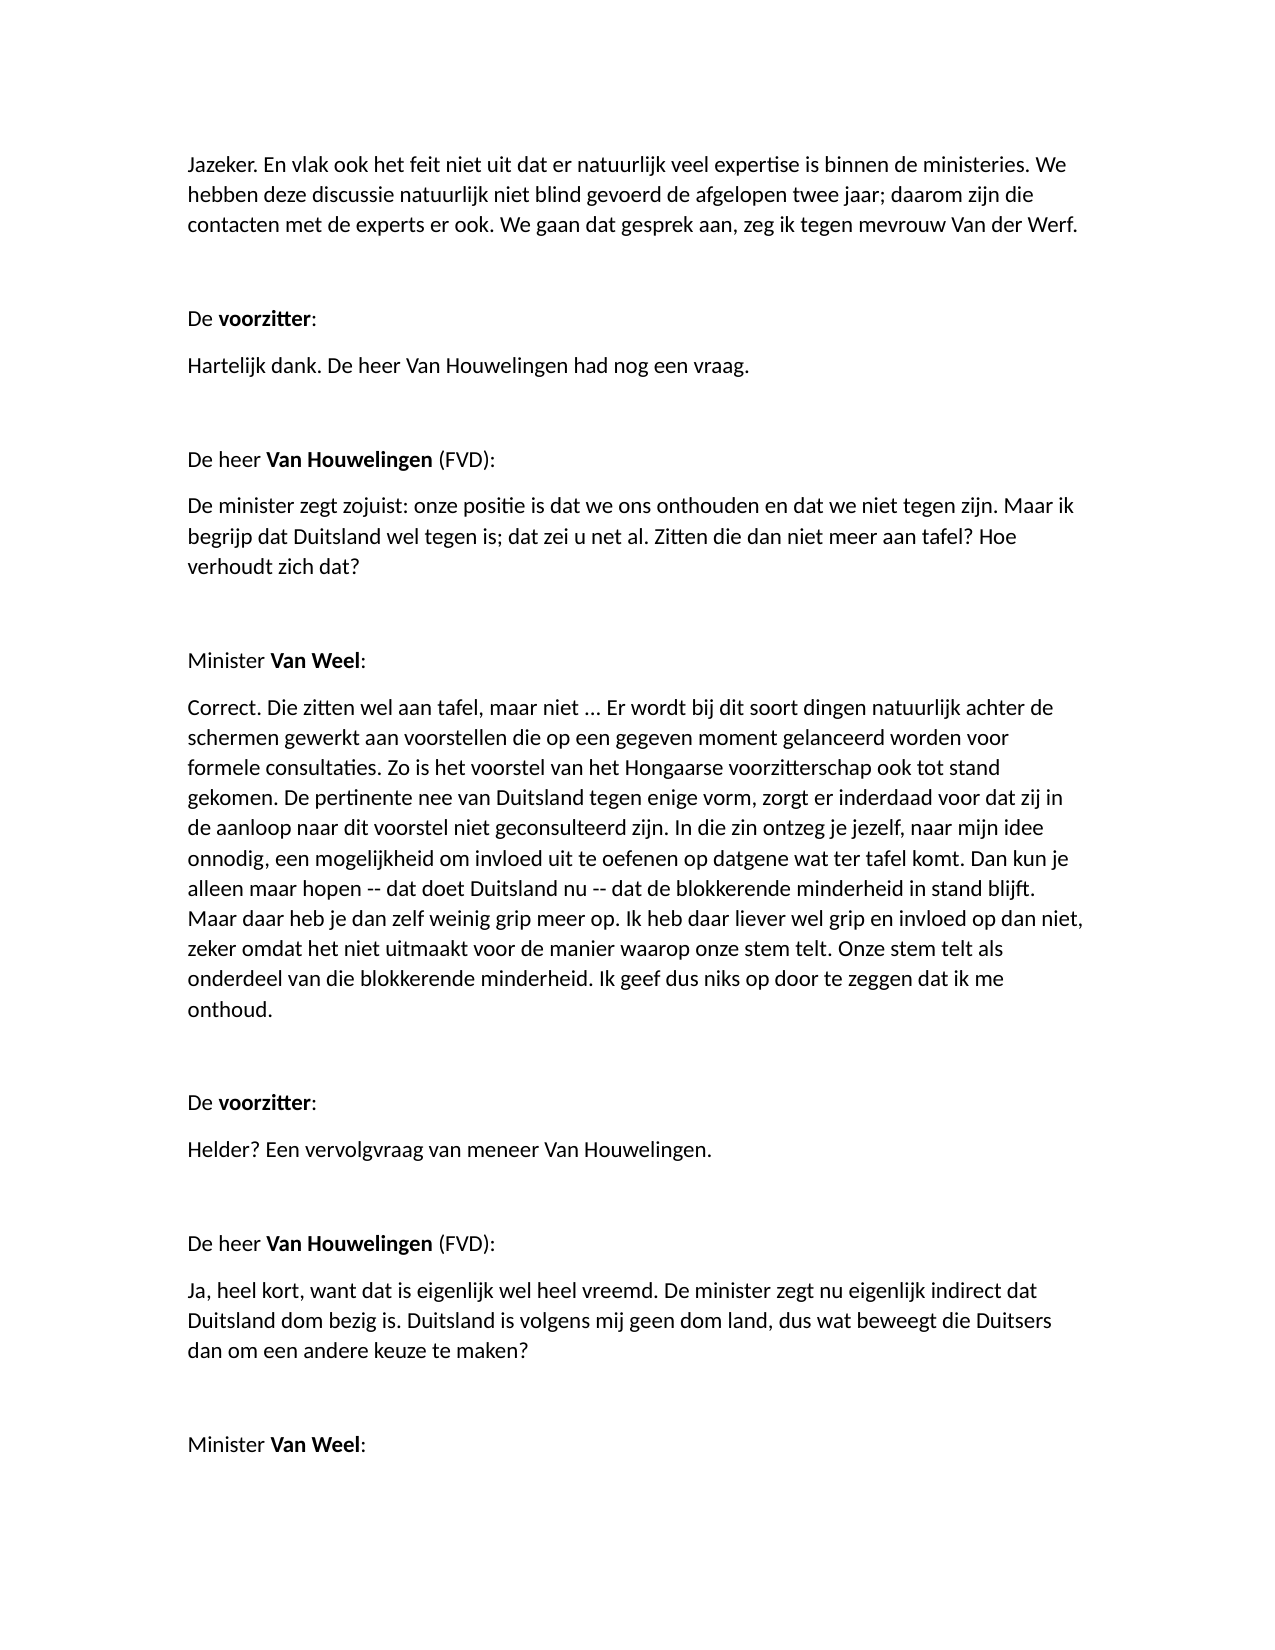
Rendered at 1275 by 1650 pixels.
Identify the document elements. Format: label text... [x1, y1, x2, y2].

text Minister Van Weel: [187, 646, 1087, 674]
text Ja, heel kort, want dat is eigenlijk wel heel vreemd. De minister zegt nu eigenlijk indirect dat Duitsland dom bezig is. Duitsland is volgens mij geen dom land, dus wat beweegt die Duitsers dan om een andere keuze te maken? [187, 1276, 1087, 1364]
text De heer Van Houwelingen (FVD): [187, 445, 1087, 473]
text Minister Van Weel: [187, 1430, 1087, 1458]
text Jazeker. En vlak ook het feit niet uit dat er natuurlijk veel expertise is binnen de ministeries. We hebben deze discussie natuurlijk niet blind gevoerd de afgelopen twee jaar; daarom zijn die contacten met de experts er ook. We gaan dat gesprek aan, zeg ik tegen mevrouw Van der Werf. [187, 150, 1087, 238]
text Correct. Die zitten wel aan tafel, maar niet ... Er wordt bij dit soort dingen natuurlijk achter de schermen gewerkt aan voorstellen die op een gegeven moment gelanceerd worden voor formele consultaties. Zo is het voorstel van het Hongaarse voorzitterschap ook tot stand gekomen. De pertinente nee van Duitsland tegen enige vorm, zorgt er inderdaad voor dat zij in de aanloop naar dit voorstel niet geconsulteerd zijn. In die zin ontzeg je jezelf, naar mijn idee onnodig, een mogelijkheid om invloed uit te oefenen op datgene wat ter tafel komt. Dan kun je alleen maar hopen -- dat doet Duitsland nu -- dat de blokkerende minderheid in stand blijft. Maar daar heb je dan zelf weinig grip meer op. Ik heb daar liever wel grip en invloed op dan niet, zeker omdat het niet uitmaakt voor de manier waarop onze stem telt. Onze stem telt als onderdeel van die blokkerende minderheid. Ik geef dus niks op door te zeggen dat ik me onthoud. [187, 693, 1087, 1023]
text De voorzitter: [187, 304, 1087, 332]
text Helder? Een vervolgvraag van meneer Van Houwelingen. [187, 1135, 1087, 1163]
text De voorzitter: [187, 1088, 1087, 1117]
text Hartelijk dank. De heer Van Houwelingen had nog een vraag. [187, 351, 1087, 379]
text De minister zegt zojuist: onze positie is dat we ons onthouden en dat we niet tegen zijn. Maar ik begrijp dat Duitsland wel tegen is; dat zei u net al. Zitten die dan niet meer aan tafel? Hoe verhoudt zich dat? [187, 492, 1087, 580]
text De heer Van Houwelingen (FVD): [187, 1229, 1087, 1257]
